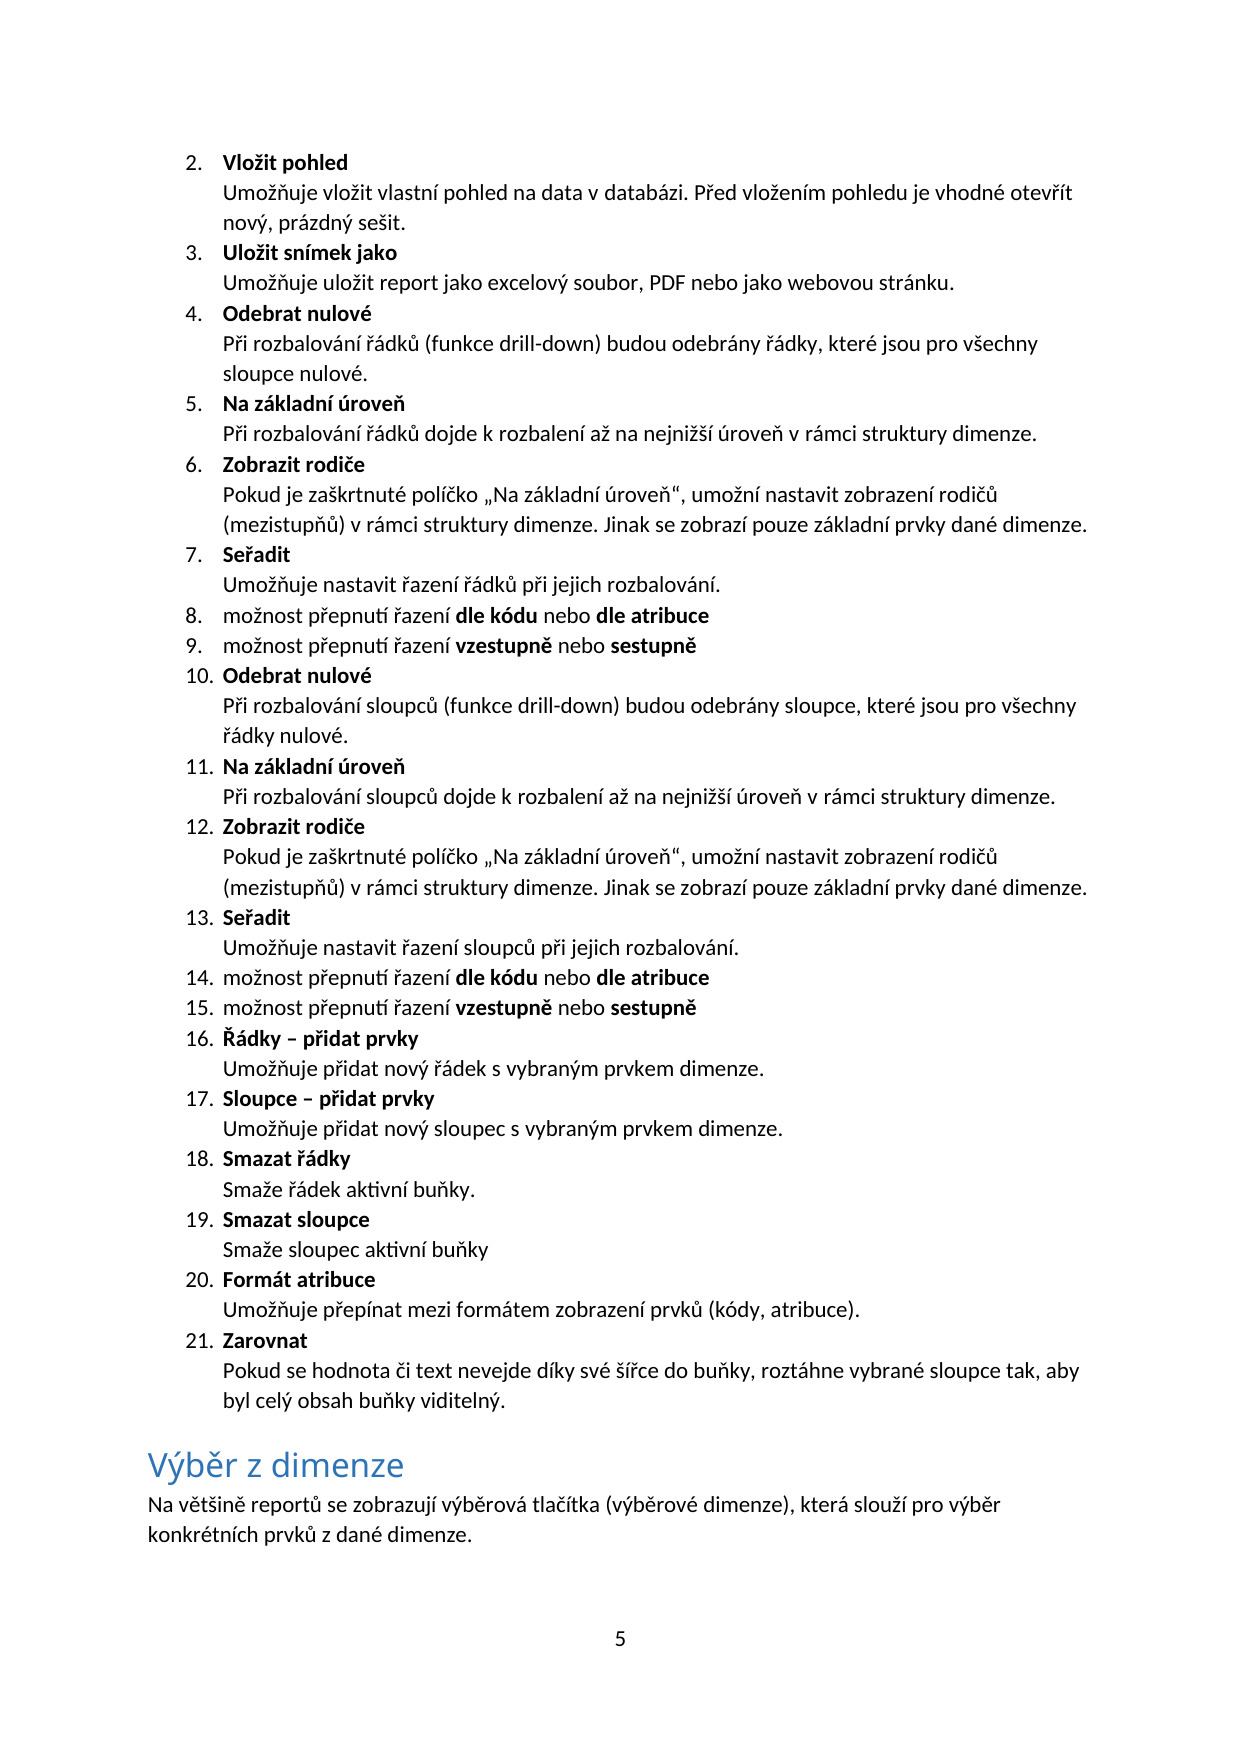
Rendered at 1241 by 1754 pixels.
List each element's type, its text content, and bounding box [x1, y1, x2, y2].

list Odebrat nulové Při rozbalování sloupců (funkce drill-down) budou odebrány sloupce, které jsou pro všechny řádky nulové. [185, 661, 1093, 749]
list možnost přepnutí řazení dle kódu nebo dle atribuce [185, 963, 1093, 991]
list Zarovnat Pokud se hodnota či text nevejde díky své šířce do buňky, roztáhne vybrané sloupce tak, aby byl celý obsah buňky viditelný. [185, 1326, 1093, 1414]
list Uložit snímek jako Umožňuje uložit report jako excelový soubor, PDF nebo jako webovou stránku. [185, 238, 1093, 296]
list Seřadit Umožňuje nastavit řazení sloupců při jejich rozbalování. [185, 903, 1093, 961]
list Vložit pohled Umožňuje vložit vlastní pohled na data v databázi. Před vložením pohledu je vhodné otevřít nový, prázdný sešit. [185, 148, 1093, 236]
list Zobrazit rodiče Pokud je zaškrtnuté políčko „Na základní úroveň“, umožní nastavit zobrazení rodičů (mezistupňů) v rámci struktury dimenze. Jinak se zobrazí pouze základní prvky dané dimenze. [185, 812, 1093, 901]
list možnost přepnutí řazení dle kódu nebo dle atribuce [185, 601, 1093, 629]
list Odebrat nulové Při rozbalování řádků (funkce drill-down) budou odebrány řádky, které jsou pro všechny sloupce nulové. [185, 299, 1093, 387]
subtitle Výběr z dimenze [148, 1441, 1093, 1487]
list Formát atribuce Umožňuje přepínat mezi formátem zobrazení prvků (kódy, atribuce). [185, 1265, 1093, 1323]
list možnost přepnutí řazení vzestupně nebo sestupně [185, 631, 1093, 659]
list Smazat sloupce Smaže sloupec aktivní buňky [185, 1205, 1093, 1263]
list možnost přepnutí řazení vzestupně nebo sestupně [185, 993, 1093, 1021]
list Na základní úroveň Při rozbalování sloupců dojde k rozbalení až na nejnižší úroveň v rámci struktury dimenze. [185, 752, 1093, 810]
list Smazat řádky Smaže řádek aktivní buňky. [185, 1144, 1093, 1203]
list Na základní úroveň Při rozbalování řádků dojde k rozbalení až na nejnižší úroveň v rámci struktury dimenze. [185, 389, 1093, 447]
text Na většině reportů se zobrazují výběrová tlačítka (výběrové dimenze), která slouží pro výběr konkrétních prvků z dané dimenze. [148, 1490, 1093, 1548]
list Sloupce – přidat prvky Umožňuje přidat nový sloupec s vybraným prvkem dimenze. [185, 1084, 1093, 1142]
list Řádky – přidat prvky Umožňuje přidat nový řádek s vybraným prvkem dimenze. [185, 1024, 1093, 1082]
list Zobrazit rodiče Pokud je zaškrtnuté políčko „Na základní úroveň“, umožní nastavit zobrazení rodičů (mezistupňů) v rámci struktury dimenze. Jinak se zobrazí pouze základní prvky dané dimenze. [185, 450, 1093, 538]
list Seřadit Umožňuje nastavit řazení řádků při jejich rozbalování. [185, 540, 1093, 598]
